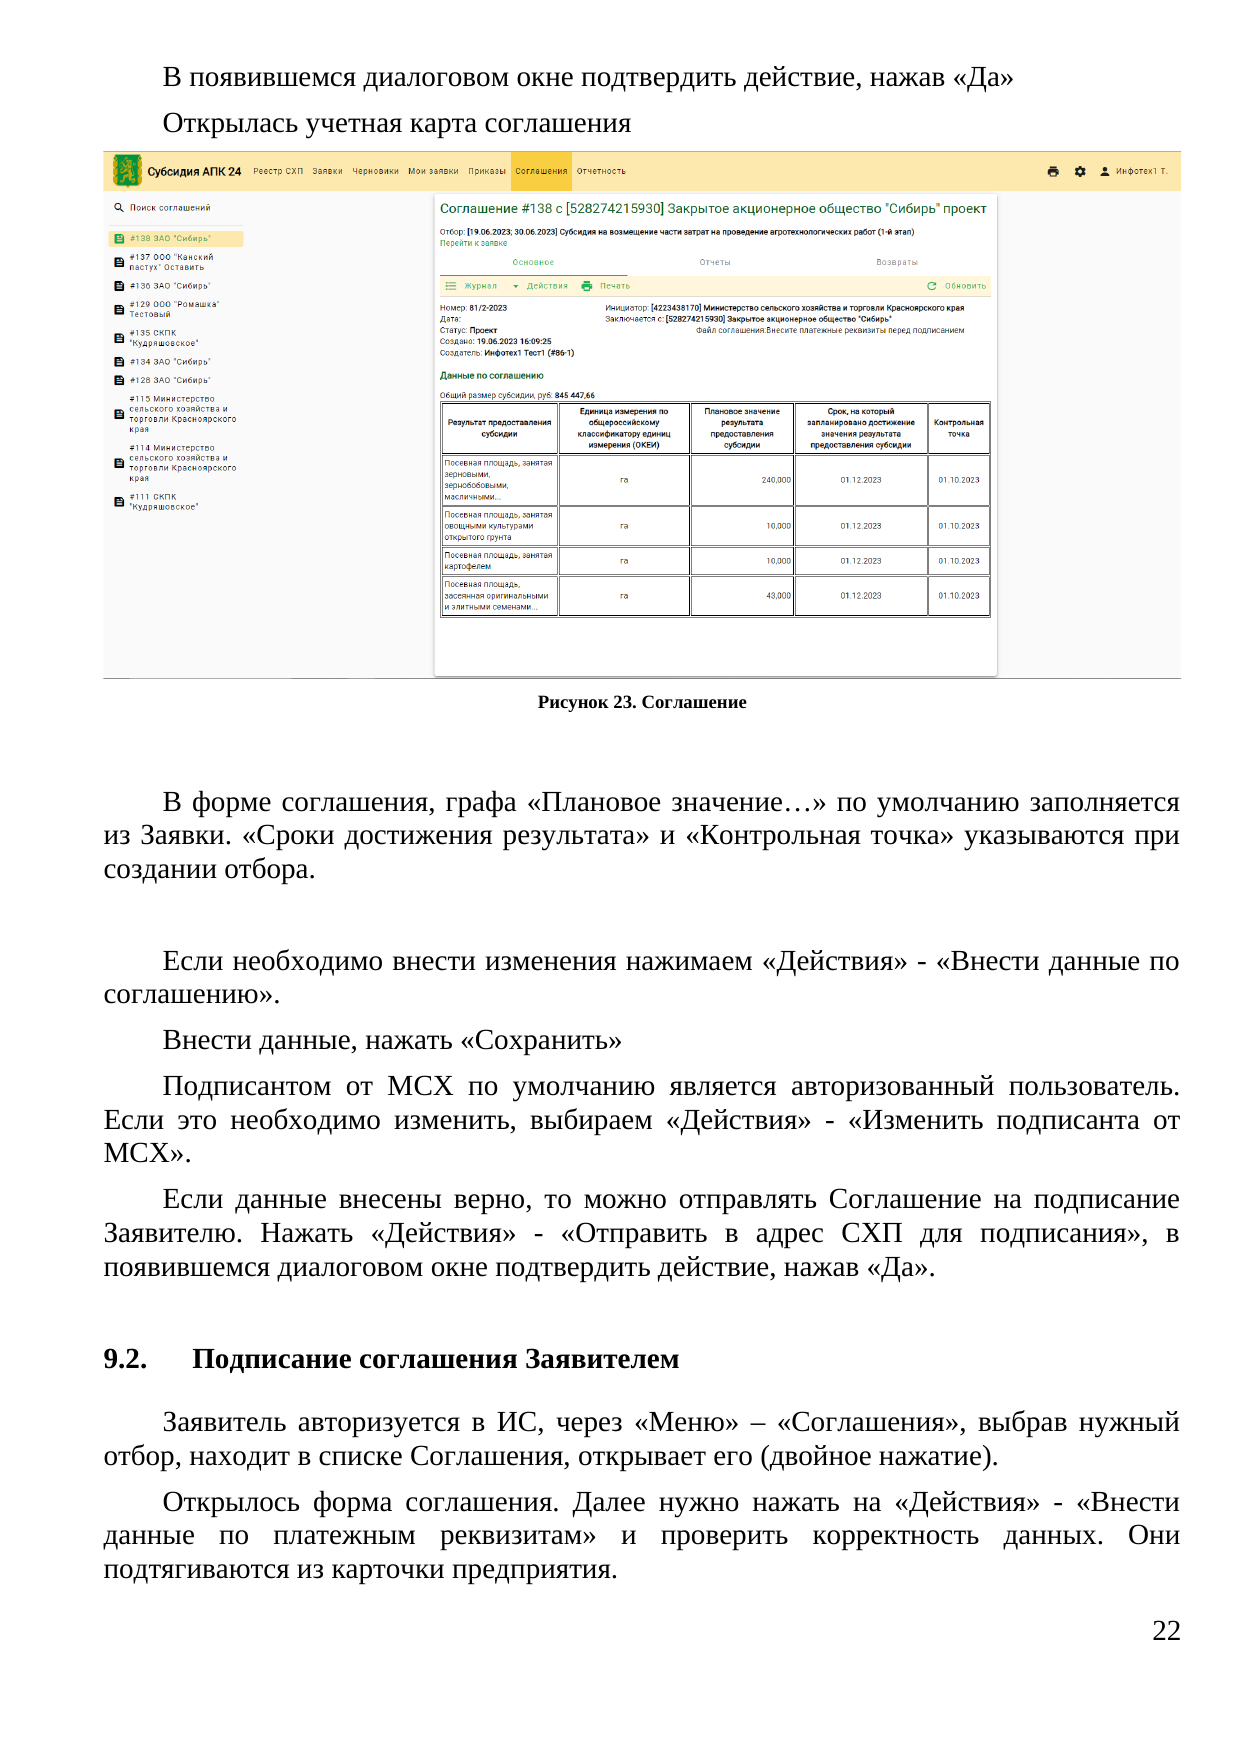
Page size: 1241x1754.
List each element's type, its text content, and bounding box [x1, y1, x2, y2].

text Рисунок 23. Соглашение [103, 691, 1181, 713]
text Заявитель авторизуется в ИС, через «Меню» – «Соглашения», выбрав нужный отбор, находит в списке Соглашения, открывает его (двойное нажатие). [103, 1404, 1181, 1471]
picture [103, 151, 1182, 679]
text Открылось форма соглашения. Далее нужно нажать на «Действия» - «Внести данные по платежным реквизитам» и проверить корректность данных. Они подтягиваются из карточки предприятия. [103, 1484, 1181, 1584]
text В появившемся диалоговом окне подтвердить действие, нажав «Да» [103, 59, 1181, 93]
text Подписантом от МСХ по умолчанию является авторизованный пользователь. Если это необходимо изменить, выбираем «Действия» - «Изменить подписанта от МСХ». [103, 1068, 1181, 1169]
text В форме соглашения, графа «Плановое значение…» по умолчанию заполняется из Заявки. «Сроки достижения результата» и «Контрольная точка» указываются при создании отбора. [103, 784, 1181, 884]
subtitle Подписание соглашения Заявителем [103, 1341, 1181, 1374]
text Внести данные, нажать «Сохранить» [103, 1022, 1181, 1056]
text Открылась учетная карта соглашения [103, 105, 1181, 139]
text Если необходимо внести изменения нажимаем «Действия» - «Внести данные по соглашению». [103, 943, 1181, 1010]
text Если данные внесены верно, то можно отправлять Соглашение на подписание Заявителю. Нажать «Действия» - «Отправить в адрес СХП для подписания», в появившемся диалоговом окне подтвердить действие, нажав «Да». [103, 1182, 1181, 1282]
